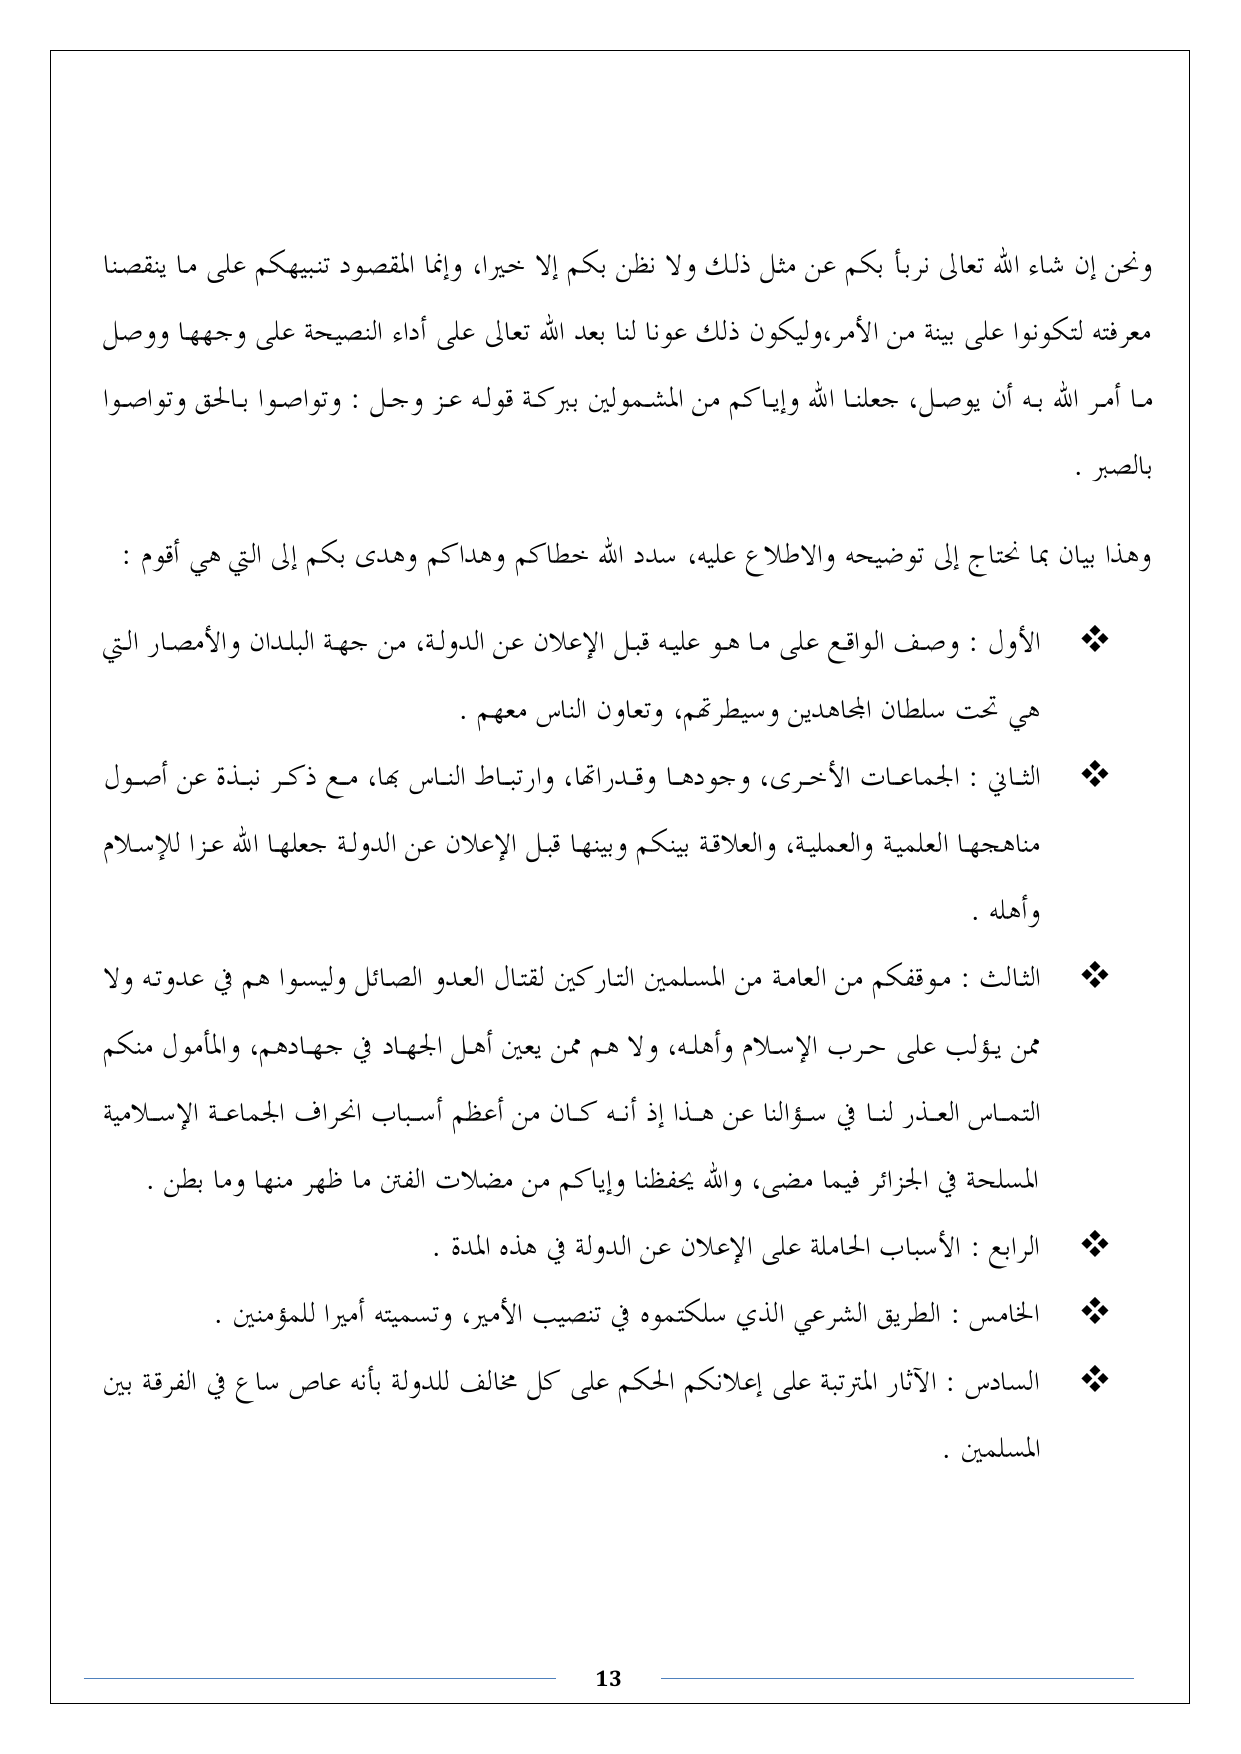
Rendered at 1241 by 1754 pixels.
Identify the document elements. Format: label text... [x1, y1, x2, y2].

list الثالث : موقفكم من العامة من المسلمين التاركين لقتال العدو الصائل وليسوا هم في عدوته ولا ممن يؤلب على حرب الإسلام وأهله، ولا هم ممن يعين أهل الجهاد في جهادهم، والمأمول منكم التماس العذر لنا في سؤالنا عن هذا إذ أنه كان من أعظم أسباب انحراف الجماعة الإسلامية المسلحة في الجزائر فيما مضى، والله يحفظنا وإياكم من مضلات الفتن ما ظهر منها وما بطن . [103, 952, 1078, 1209]
list الأول : وصف الواقع على ما هو عليه قبل الإعلان عن الدولة، من جهة البلدان والأمصار التي هي تحت سلطان المجاهدين وسيطرتهم، وتعاون الناس معهم . [103, 616, 1078, 739]
text وهذا بيان بما نحتاج إلى توضيحه والاطلاع عليه، سدد الله خطاكم وهداكم وهدى بكم إلى التي هي أقوم : [103, 528, 1153, 584]
text ونحن إن شاء الله تعالى نربأ بكم عن مثل ذلك ولا نظن بكم إلا خيرا، وإنما المقصود تنبيهكم على ما ينقصنا معرفته لتكونوا على بينة من الأمر،وليكون ذلك عونا لنا بعد الله تعالى على أداء النصيحة على وجهها ووصل ما أمر الله به أن يوصل، جعلنا الله وإياكم من المشمولين ببركة قوله عز وجل : وتواصوا بالحق وتواصوا بالصبر . [103, 238, 1153, 496]
list الرابع : الأسباب الحاملة على الإعلان عن الدولة في هذه المدة . [103, 1220, 1078, 1276]
list السادس : الآثار المترتبة على إعلانكم الحكم على كل مخالف للدولة بأنه عاص ساع في الفرقة بين المسلمين . [103, 1355, 1078, 1478]
list الخامس : الطريق الشرعي الذي سلكتموه في تنصيب الأمير، وتسميته أميرا للمؤمنين . [103, 1287, 1078, 1343]
list الثاني : الجماعات الأخرى، وجودها وقدراتها، وارتباط الناس بها، مع ذكر نبذة عن أصول مناهجها العلمية والعملية، والعلاقة بينكم وبينها قبل الإعلان عن الدولة جعلها الله عزا للإسلام وأهله . [103, 750, 1078, 940]
